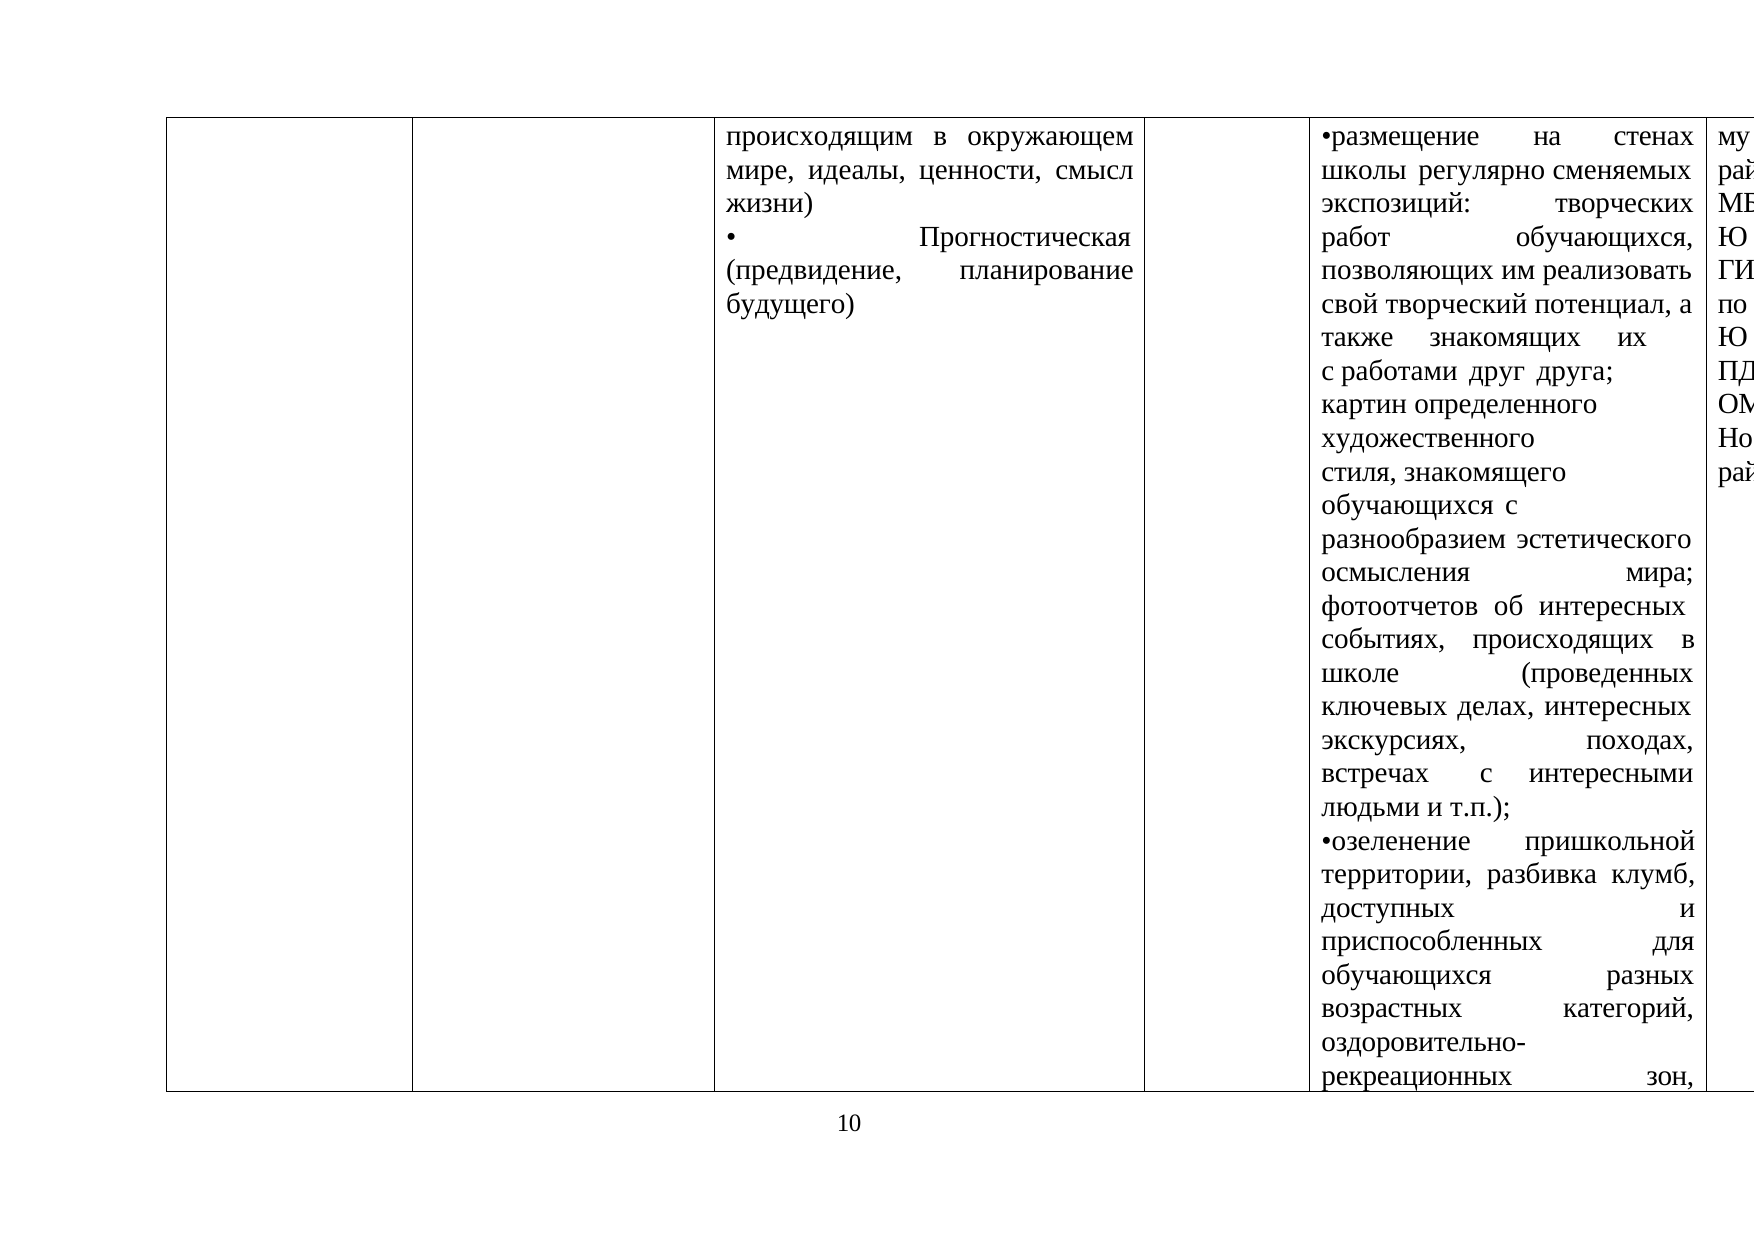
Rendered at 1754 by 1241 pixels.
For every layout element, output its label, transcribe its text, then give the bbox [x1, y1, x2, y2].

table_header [1707, 118, 1754, 1091]
table_header [167, 118, 412, 1091]
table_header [715, 118, 1144, 1091]
table_header [1145, 118, 1309, 1091]
table_header [413, 118, 714, 1091]
